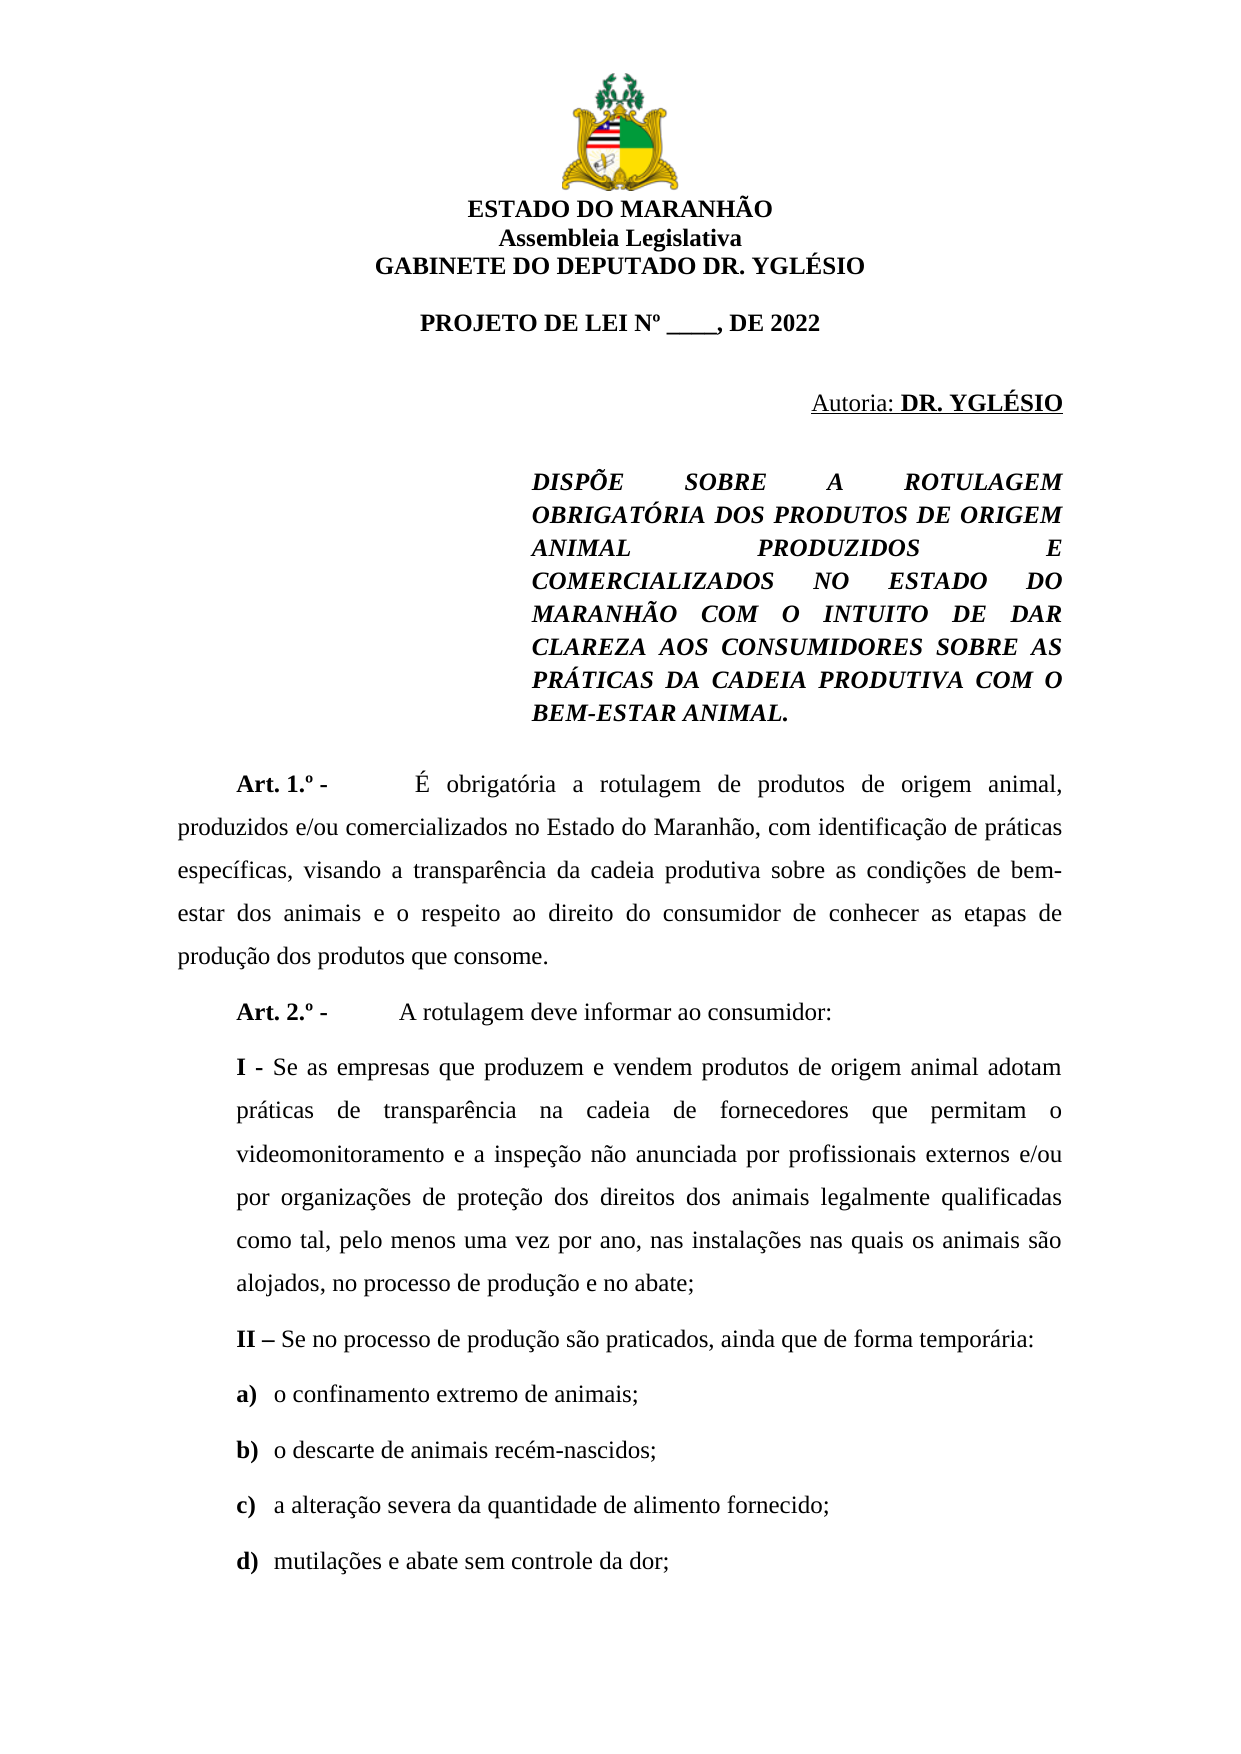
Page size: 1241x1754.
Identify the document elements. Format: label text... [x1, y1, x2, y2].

list o descarte de animais recém-nascidos; [236, 1435, 1063, 1464]
text I - Se as empresas que produzem e vendem produtos de origem animal adotam práticas de transparência na cadeia de fornecedores que permitam o videomonitoramento e a inspeção não anunciada por profissionais externos e/ou por organizações de proteção dos direitos dos animais legalmente qualificadas como tal, pelo menos uma vez por ano, nas instalações nas quais os animais são alojados, no processo de produção e no abate; [236, 1052, 1063, 1297]
text II – Se no processo de produção são praticados, ainda que de forma temporária: [236, 1324, 1063, 1352]
list a alteração severa da quantidade de alimento fornecido; [236, 1491, 1063, 1519]
list mutilações e abate sem controle da dor; [236, 1546, 1063, 1575]
text Autoria: DR. YGLÉSIO [177, 388, 1063, 417]
list É obrigatória a rotulagem de produtos de origem animal, produzidos e/ou comercializados no Estado do Maranhão, com identificação de práticas específicas, visando a transparência da cadeia produtiva sobre as condições de bem-estar dos animais e o respeito ao direito do consumidor de conhecer as etapas de produção dos produtos que consome. [177, 769, 1063, 970]
text DISPÕE SOBRE A ROTULAGEM OBRIGATÓRIA DOS PRODUTOS DE ORIGEM ANIMAL PRODUZIDOS E COMERCIALIZADOS NO ESTADO DO MARANHÃO COM O INTUITO DE DAR CLAREZA AOS CONSUMIDORES SOBRE AS PRÁTICAS DA CADEIA PRODUTIVA COM O BEM-ESTAR ANIMAL. [532, 467, 1063, 727]
subtitle PROJETO DE LEI Nº ____, DE 2022 [177, 308, 1063, 337]
list A rotulagem deve informar ao consumidor: [177, 997, 1063, 1026]
list o confinamento extremo de animais; [236, 1379, 1063, 1408]
picture [562, 73, 679, 191]
